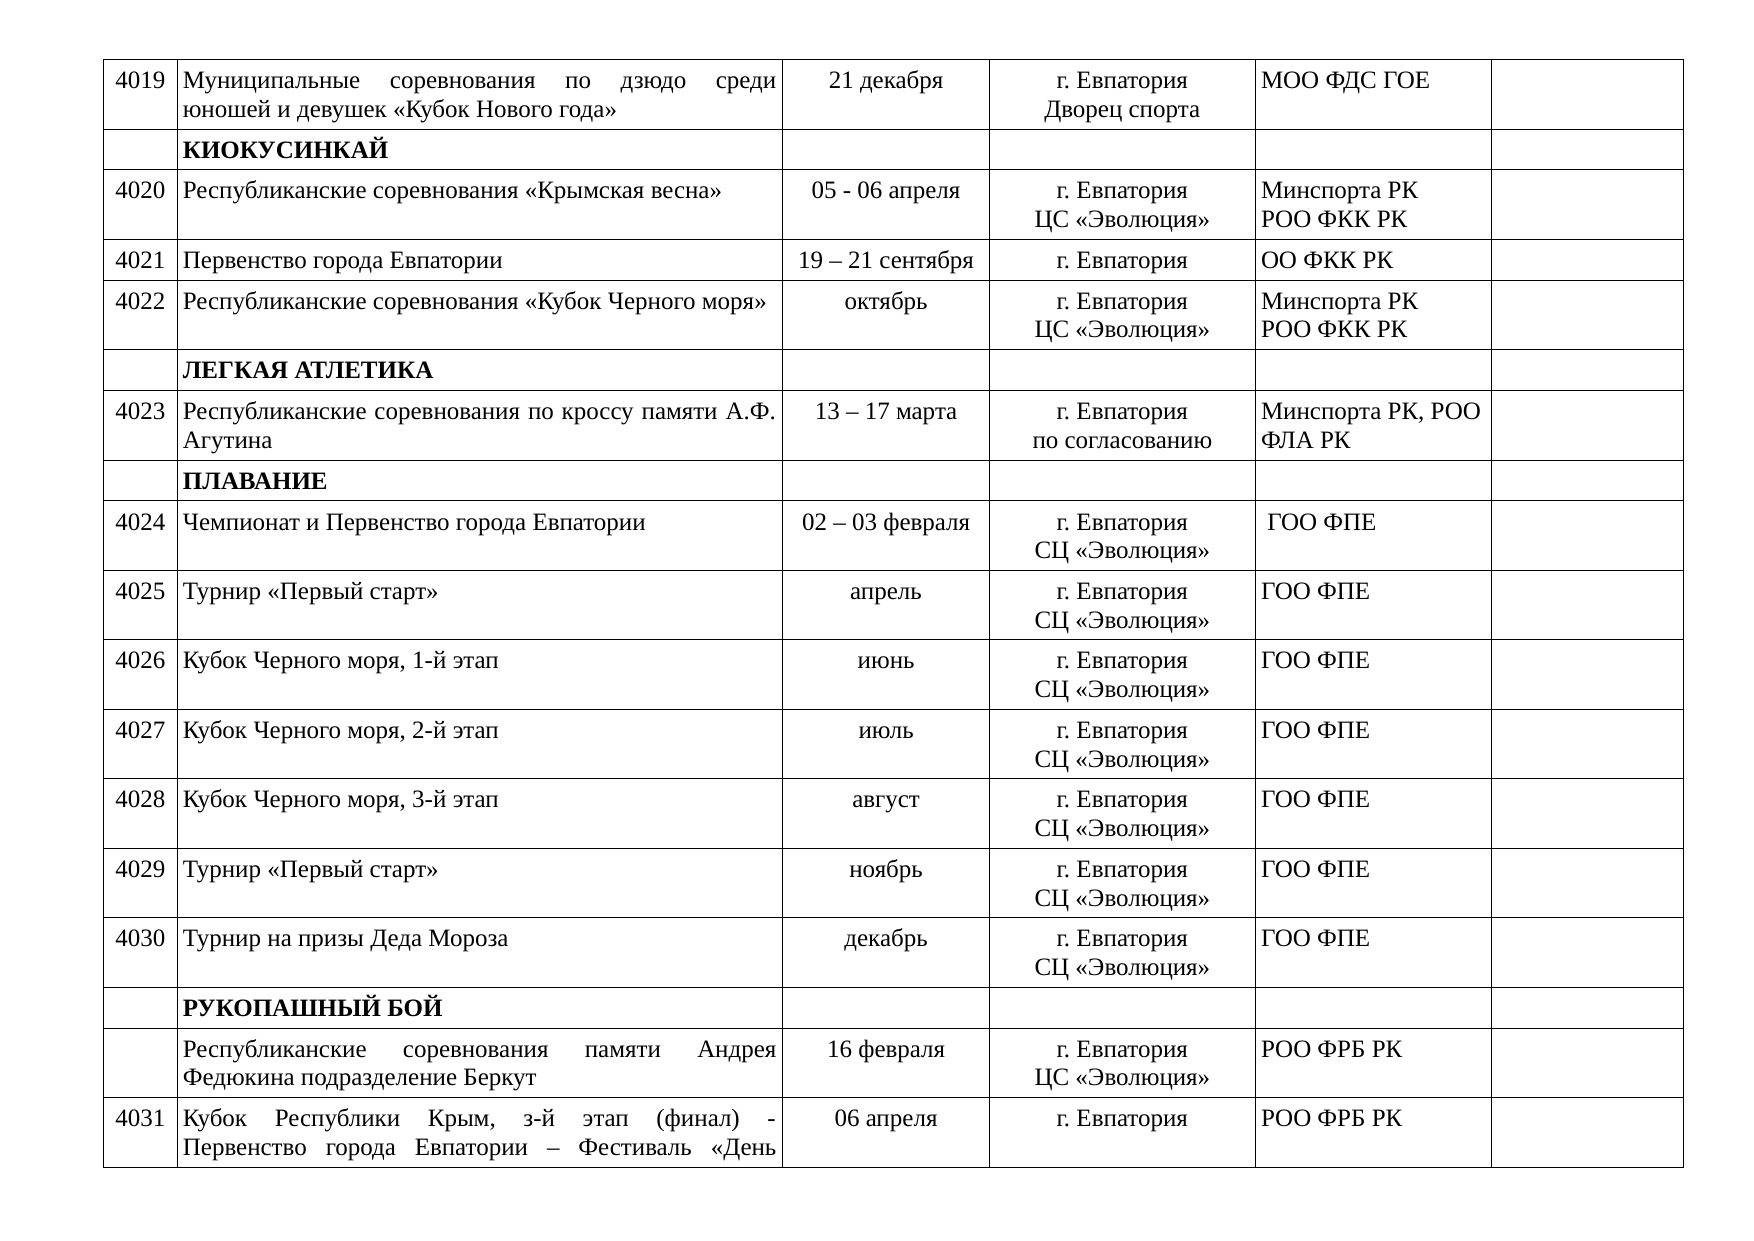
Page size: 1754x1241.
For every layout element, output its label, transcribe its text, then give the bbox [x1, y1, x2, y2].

table_cell г. Евпатория ЦС «Эволюция» [990, 1029, 1255, 1097]
table_cell 4027 [104, 710, 177, 778]
table_cell Турнир «Первый старт» [178, 849, 782, 917]
table_cell [1492, 240, 1683, 279]
table_cell [783, 130, 989, 169]
table_cell 4031 [104, 1098, 177, 1166]
table_cell [104, 461, 177, 500]
table_cell [1492, 918, 1683, 987]
table_cell ГОО ФПЕ [1256, 501, 1491, 570]
table_cell [1492, 849, 1683, 917]
table_cell ноябрь [783, 849, 989, 917]
table_cell Первенство города Евпатории [178, 240, 782, 279]
table_cell Чемпионат и Первенство города Евпатории [178, 501, 782, 570]
table_cell РУКОПАШНЫЙ БОЙ [178, 988, 782, 1027]
table_cell [783, 988, 989, 1027]
table_cell [1256, 130, 1491, 169]
table_cell [1492, 170, 1683, 239]
table_cell [990, 988, 1255, 1027]
table_cell 05 - 06 апреля [783, 170, 989, 239]
table_cell 4030 [104, 918, 177, 987]
table_cell 4025 [104, 571, 177, 639]
table_cell 13 – 17 марта [783, 391, 989, 460]
table_cell г. Евпатория [990, 240, 1255, 279]
table_cell [1492, 281, 1683, 349]
table_cell октябрь [783, 281, 989, 349]
table_cell 4024 [104, 501, 177, 570]
table_cell [104, 130, 177, 169]
table_cell июль [783, 710, 989, 778]
table_cell ГОО ФПЕ [1256, 849, 1491, 917]
table_cell 4021 [104, 240, 177, 279]
table_cell апрель [783, 571, 989, 639]
table_cell [990, 130, 1255, 169]
table_cell ГОО ФПЕ [1256, 571, 1491, 639]
table_cell ЛЕГКАЯ АТЛЕТИКА [178, 350, 782, 390]
table_cell г. Евпатория ЦС «Эволюция» [990, 281, 1255, 349]
table_cell [1492, 779, 1683, 848]
table_cell г. Евпатория по согласованию [990, 391, 1255, 460]
table_cell декабрь [783, 918, 989, 987]
table_cell 21 декабря [783, 60, 989, 128]
table_cell 4022 [104, 281, 177, 349]
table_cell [178, 1098, 782, 1166]
table_cell [1256, 350, 1491, 390]
table_cell Минспорта РК, РОО ФЛА РК [1256, 391, 1491, 460]
table_cell [990, 350, 1255, 390]
table_cell Республиканские соревнования по кроссу памяти А.Ф. Агутина [178, 391, 782, 460]
table_cell 4029 [104, 849, 177, 917]
table_cell Турнир «Первый старт» [178, 571, 782, 639]
table_cell июнь [783, 640, 989, 709]
table_cell [1256, 988, 1491, 1027]
table_cell [783, 461, 989, 500]
table_cell [1492, 461, 1683, 500]
table_cell ОО ФКК РК [1256, 240, 1491, 279]
table_cell Муниципальные соревнования по дзюдо среди юношей и девушек «Кубок Нового года» [178, 60, 782, 128]
table_cell ГОО ФПЕ [1256, 640, 1491, 709]
table_cell г. Евпатория СЦ «Эволюция» [990, 779, 1255, 848]
table_cell ПЛАВАНИЕ [178, 461, 782, 500]
table_cell 19 – 21 сентября [783, 240, 989, 279]
table_cell г. Евпатория СЦ «Эволюция» [990, 710, 1255, 778]
table_cell 4026 [104, 640, 177, 709]
table_cell г. Евпатория СЦ «Эволюция» [990, 640, 1255, 709]
table_cell Кубок Черного моря, 2-й этап [178, 710, 782, 778]
table_cell г. Евпатория СЦ «Эволюция» [990, 918, 1255, 987]
table_cell РОО ФРБ РК [1256, 1029, 1491, 1097]
table_cell Кубок Черного моря, 1-й этап [178, 640, 782, 709]
table_cell [1492, 130, 1683, 169]
table_cell ГОО ФПЕ [1256, 779, 1491, 848]
table_cell г. Евпатория СЦ «Эволюция» [990, 849, 1255, 917]
table_cell КИОКУСИНКАЙ [178, 130, 782, 169]
table_cell [783, 350, 989, 390]
table_cell август [783, 779, 989, 848]
table_cell [1492, 501, 1683, 570]
table_cell [1492, 1098, 1683, 1166]
table_cell 4019 [104, 60, 177, 128]
table_cell 16 февраля [783, 1029, 989, 1097]
table_cell [1492, 640, 1683, 709]
table_cell 02 – 03 февраля [783, 501, 989, 570]
table_cell Кубок Черного моря, 3-й этап [178, 779, 782, 848]
table_cell [1492, 988, 1683, 1027]
table_cell г. Евпатория СЦ «Эволюция» [990, 571, 1255, 639]
table_cell [1492, 1029, 1683, 1097]
table_cell г. Евпатория [990, 1098, 1255, 1166]
table_cell Республиканские соревнования памяти Андрея Федюкина подразделение Беркут [178, 1029, 782, 1097]
table_cell [1492, 391, 1683, 460]
table_cell МОО ФДС ГОЕ [1256, 60, 1491, 128]
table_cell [990, 60, 1255, 128]
table_cell [104, 350, 177, 390]
table_cell г. Евпатория СЦ «Эволюция» [990, 501, 1255, 570]
table_cell [104, 1029, 177, 1097]
table_cell 4020 [104, 170, 177, 239]
table_cell 4023 [104, 391, 177, 460]
table_cell Республиканские соревнования «Крымская весна» [178, 170, 782, 239]
table_cell [1492, 710, 1683, 778]
table_cell 4028 [104, 779, 177, 848]
table_cell [1256, 461, 1491, 500]
table_cell РОО ФРБ РК [1256, 1098, 1491, 1166]
table_cell [1492, 60, 1683, 128]
table_cell ГОО ФПЕ [1256, 918, 1491, 987]
table_cell Турнир на призы Деда Мороза [178, 918, 782, 987]
table_cell г. Евпатория ЦС «Эволюция» [990, 170, 1255, 239]
table_cell [990, 461, 1255, 500]
table_cell 06 апреля [783, 1098, 989, 1166]
table_cell [1492, 571, 1683, 639]
table_cell ГОО ФПЕ [1256, 710, 1491, 778]
table_cell [1492, 350, 1683, 390]
table_cell [104, 988, 177, 1027]
table_cell Минспорта РК РОО ФКК РК [1256, 170, 1491, 239]
table_cell Республиканские соревнования «Кубок Черного моря» [178, 281, 782, 349]
table_cell Минспорта РК РОО ФКК РК [1256, 281, 1491, 349]
